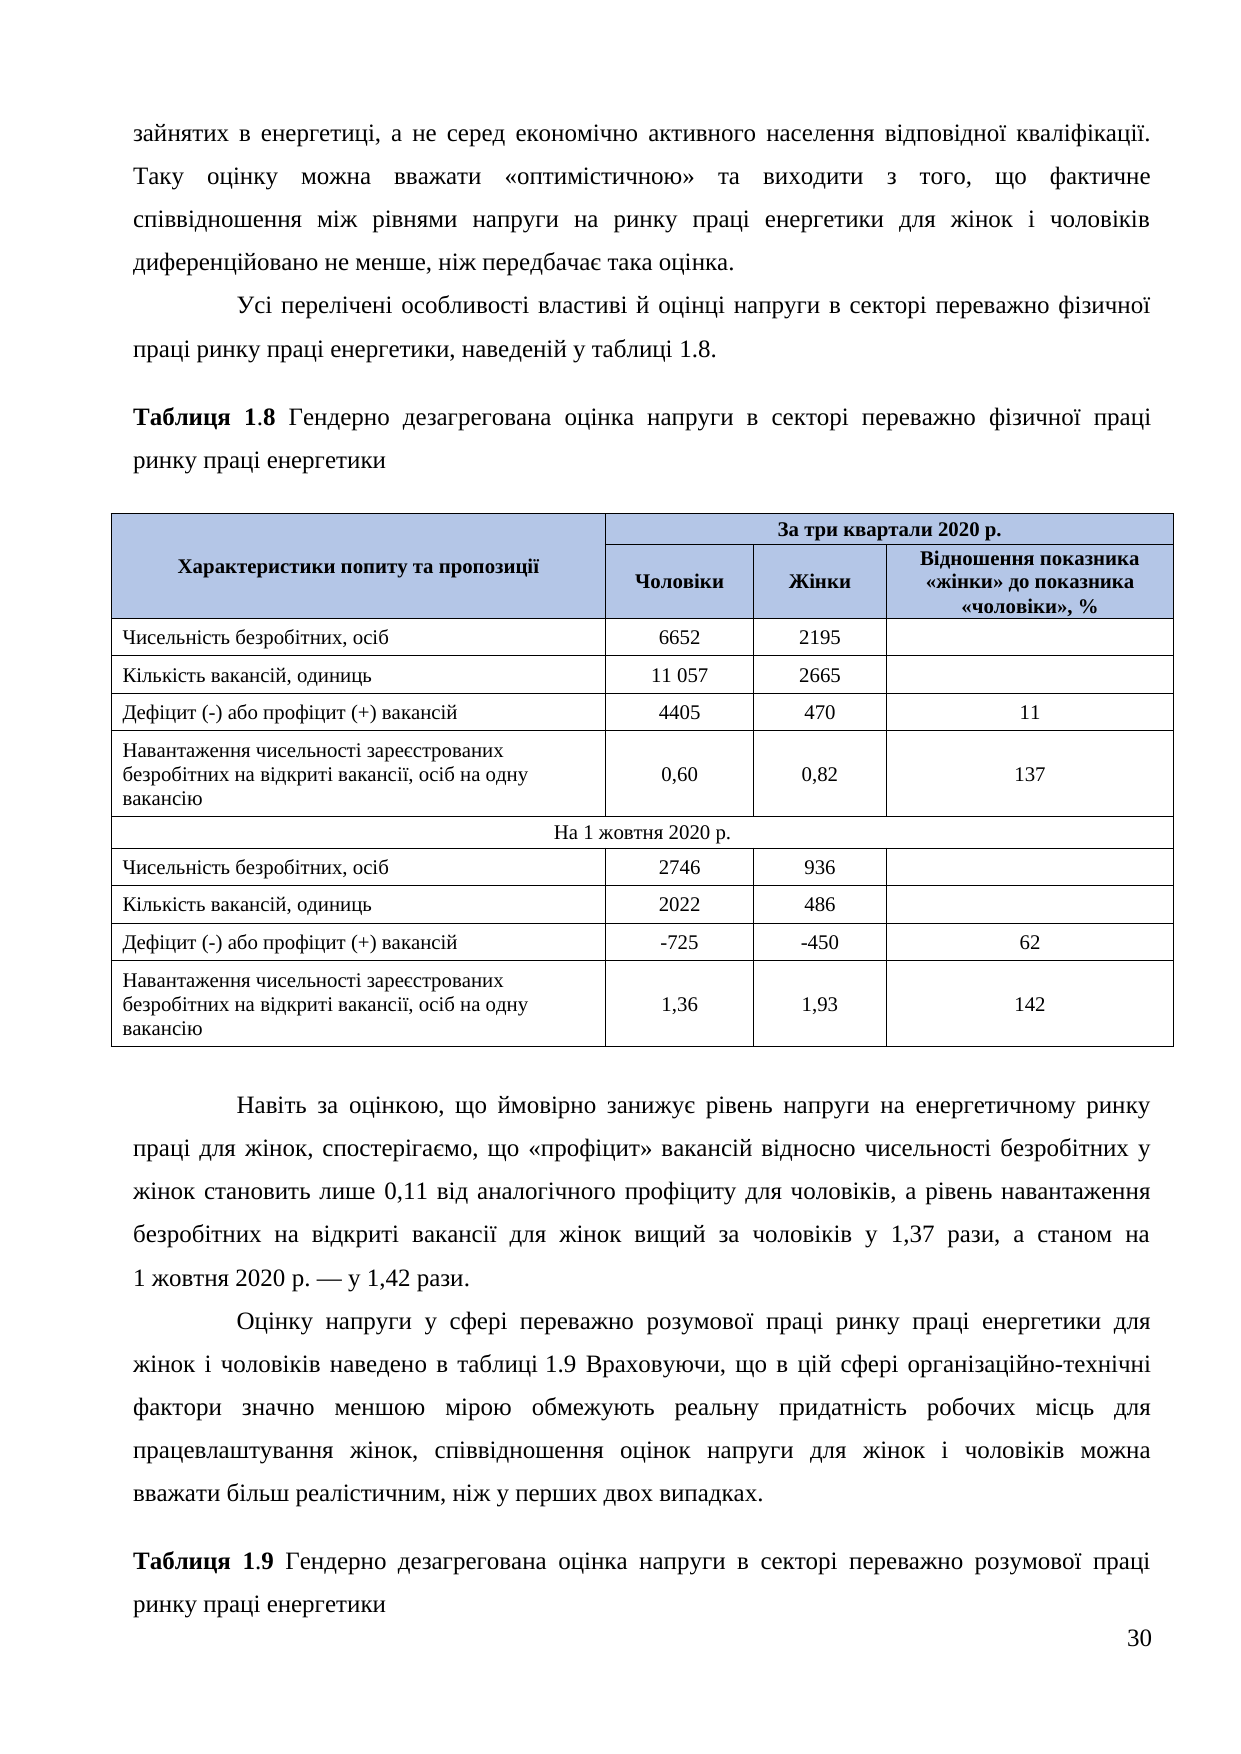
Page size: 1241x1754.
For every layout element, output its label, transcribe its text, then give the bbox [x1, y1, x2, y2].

table_cell 936 [754, 849, 886, 885]
table_cell 486 [754, 886, 886, 923]
table_cell 2195 [754, 619, 886, 655]
table_cell 2746 [606, 849, 753, 885]
table_cell 1,36 [606, 961, 753, 1046]
text Усі перелічені особливості властиві й оцінці напруги в секторі переважно фізичної праці ринку праці енергетики, наведеній у таблиці 1.8. [133, 291, 1152, 362]
text Навіть за оцінкою, що ймовірно занижує рівень напруги на енергетичному ринку праці для жінок, спостерігаємо, що «профіцит» вакансій відносно чисельності безробітних у жінок становить лише 0,11 від аналогічного профіциту для чоловіків, а рівень навантаження безробітних на відкриті вакансії для жінок вищий за чоловіків у 1,37 рази, а станом на 1 жовтня 2020 р. — у 1,42 рази. [133, 1090, 1152, 1291]
table_cell Чоловіки [606, 545, 753, 618]
table_cell Навантаження чисельності зареєстрованих безробітних на відкриті вакансії, осіб на одну вакансію [112, 961, 605, 1046]
table_cell Кількість вакансій, одиниць [112, 886, 605, 923]
table_cell 0,82 [754, 731, 886, 816]
table_cell [887, 656, 1173, 693]
table_header За три квартали 2020 р. [606, 514, 1173, 544]
table_cell 6652 [606, 619, 753, 655]
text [133, 118, 1152, 276]
table_cell Жінки [754, 545, 886, 618]
table_cell Кількість вакансій, одиниць [112, 656, 605, 693]
table_cell 62 [887, 924, 1173, 960]
table_header Характеристики попиту та пропозиції [112, 514, 605, 618]
table_cell Чисельність безробітних, осіб [112, 619, 605, 655]
table_cell -450 [754, 924, 886, 960]
table_cell 2022 [606, 886, 753, 923]
text Таблиця 1.8 Гендерно дезагрегована оцінка напруги в секторі переважно фізичної праці ринку праці енергетики [133, 402, 1152, 474]
table_cell 1,93 [754, 961, 886, 1046]
table_cell 470 [754, 694, 886, 730]
table_cell 142 [887, 961, 1173, 1046]
table_cell 2665 [754, 656, 886, 693]
table_cell Дефіцит (-) або профіцит (+) вакансій [112, 694, 605, 730]
table_cell [887, 886, 1173, 923]
text Таблиця 1.9 Гендерно дезагрегована оцінка напруги в секторі переважно розумової праці ринку праці енергетики [133, 1546, 1152, 1618]
table_cell Відношення показника «жінки» до показника «чоловіки», % [887, 545, 1173, 618]
table_cell На 1 жовтня 2020 р. [112, 817, 1173, 847]
table_cell [887, 619, 1173, 655]
table_cell Чисельність безробітних, осіб [112, 849, 605, 885]
table_cell 137 [887, 731, 1173, 816]
text Оцінку напруги у сфері переважно розумової праці ринку праці енергетики для жінок і чоловіків наведено в таблиці 1.9 Враховуючи, що в цій сфері організаційно-технічні фактори значно меншою мірою обмежують реальну придатність робочих місць для працевлаштування жінок, співвідношення оцінок напруги для жінок і чоловіків можна вважати більш реалістичним, ніж у перших двох випадках. [133, 1306, 1152, 1507]
table_cell 0,60 [606, 731, 753, 816]
table_cell 11 057 [606, 656, 753, 693]
table_cell Дефіцит (-) або профіцит (+) вакансій [112, 924, 605, 960]
table_cell 4405 [606, 694, 753, 730]
table_cell 11 [887, 694, 1173, 730]
table_cell Навантаження чисельності зареєстрованих безробітних на відкриті вакансії, осіб на одну вакансію [112, 731, 605, 816]
table_cell [887, 849, 1173, 885]
table_cell -725 [606, 924, 753, 960]
